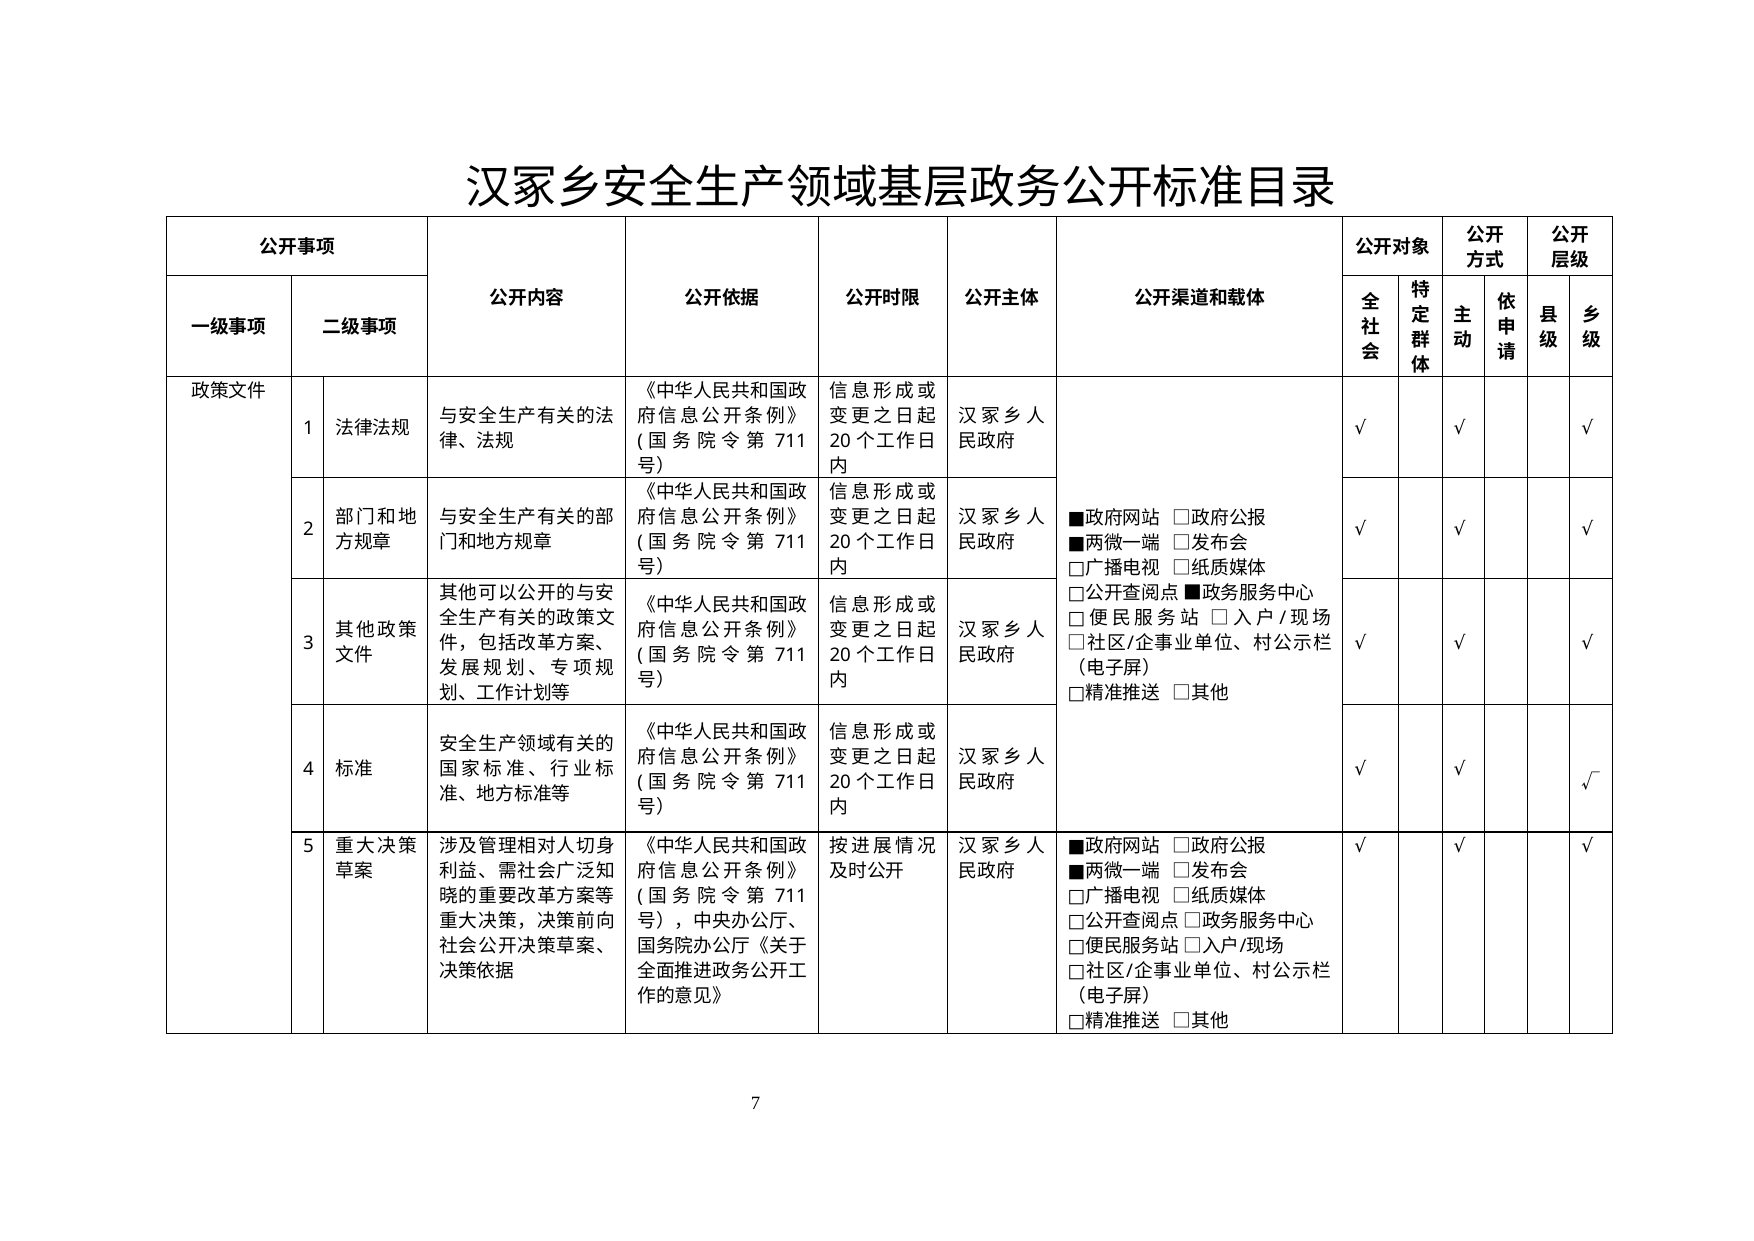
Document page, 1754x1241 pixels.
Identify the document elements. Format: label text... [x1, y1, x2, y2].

table_cell √ [1343, 705, 1398, 831]
table_cell [1399, 705, 1442, 831]
table_header 公开对象 [1343, 217, 1442, 275]
table_cell 与安全生产有关的法律、法规 [428, 377, 625, 477]
table_cell 特定群体 [1399, 276, 1442, 376]
table_cell √ [1443, 377, 1484, 477]
table_cell √ [1343, 579, 1398, 704]
table_cell 法律法规 [324, 377, 427, 477]
table_cell 信息形成或变更之日起20个工作日内 [819, 705, 947, 831]
table_cell 汉冢乡人民政府 [948, 478, 1056, 578]
table_cell 二级事项 [292, 276, 427, 376]
table_cell 依申请 [1485, 276, 1527, 376]
table_cell [1485, 478, 1527, 578]
table_header 公开 方式 [1443, 217, 1527, 275]
table_cell [1528, 377, 1569, 477]
table_cell 与安全生产有关的部门和地方规章 [428, 478, 625, 578]
table_cell 标准 [324, 705, 427, 831]
table_cell 2 [292, 478, 323, 578]
table_cell √ [1443, 833, 1484, 1032]
table_cell [1399, 478, 1442, 578]
table_cell 政策文件 [167, 377, 291, 1032]
table_cell √ [1570, 579, 1612, 704]
table_cell √ [1570, 705, 1612, 831]
table_cell 一级事项 [167, 276, 291, 376]
table_cell 汉冢乡人民政府 [948, 579, 1056, 704]
table_cell √ [1443, 478, 1484, 578]
table_cell 《中华人民共和国政府信息公开条例》(国务院令第711号） [626, 478, 818, 578]
table_cell 县级 [1528, 276, 1569, 376]
table_cell 信息形成或变更之日起20个工作日内 [819, 478, 947, 578]
table_cell √ [1570, 833, 1612, 1032]
table_cell [1528, 833, 1569, 1032]
table_cell 全社会 [1343, 276, 1398, 376]
table_header 公开主体 [948, 217, 1056, 376]
table_cell 汉冢乡人民政府 [948, 833, 1056, 1032]
table_header 公开内容 [428, 217, 625, 376]
table_cell √ [1570, 377, 1612, 477]
table_cell [1485, 833, 1527, 1032]
table_cell √ [1343, 833, 1398, 1032]
table_cell [1485, 377, 1527, 477]
table_cell 其他可以公开的与安全生产有关的政策文件，包括改革方案、发展规划、专项规划、工作计划等 [428, 579, 625, 704]
table_cell 《中华人民共和国政府信息公开条例》(国务院令第711号） [626, 705, 818, 831]
table_cell 信息形成或变更之日起20个工作日内 [819, 377, 947, 477]
table_cell 汉冢乡人民政府 [948, 377, 1056, 477]
table_header 公开渠道和载体 [1057, 217, 1342, 376]
table_cell [1485, 579, 1527, 704]
table_cell 3 [292, 579, 323, 704]
table_header 公开依据 [626, 217, 818, 376]
table_cell 4 [292, 705, 323, 831]
table_cell 《中华人民共和国政府信息公开条例》(国务院令第711号） [626, 579, 818, 704]
table_cell √ [1343, 478, 1398, 578]
table_cell 主动 [1443, 276, 1484, 376]
table_cell 重大决策草案 [324, 833, 427, 1032]
table_cell 信息形成或变更之日起20个工作日内 [819, 579, 947, 704]
table_cell √ [1343, 377, 1398, 477]
table_cell √ [1570, 478, 1612, 578]
table_cell 部门和地方规章 [324, 478, 427, 578]
table_cell [1399, 579, 1442, 704]
table_cell 涉及管理相对人切身利益、需社会广泛知晓的重要改革方案等重大决策，决策前向社会公开决策草案、决策依据 [428, 833, 625, 1032]
table_cell [1528, 478, 1569, 578]
table_cell 乡级 [1570, 276, 1612, 376]
table_cell 汉冢乡人民政府 [948, 705, 1056, 831]
table_header 公开事项 [167, 217, 427, 275]
table_cell 5 [292, 833, 323, 1032]
table_cell √ [1443, 705, 1484, 831]
table_cell ■政府网站 □政府公报 ■两微一端 □发布会 □广播电视 □纸质媒体 □公开查阅点 □政务服务中心 □便民服务站 □入户/现场 □社区/企事业单位、村公示栏（电子屏） □精准推送 □其他 [1057, 833, 1342, 1032]
table_cell [1528, 705, 1569, 831]
table_cell 《中华人民共和国政府信息公开条例》(国务院令第711号），中央办公厅、国务院办公厅《关于全面推进政务公开工作的意见》 [626, 833, 818, 1032]
table_cell 《中华人民共和国政府信息公开条例》(国务院令第711号） [626, 377, 818, 477]
table_cell 其他政策文件 [324, 579, 427, 704]
table_cell ■政府网站 □政府公报 ■两微一端 □发布会 □广播电视 □纸质媒体 □公开查阅点 ■政务服务中心 □便民服务站 □入户/现场 □社区/企事业单位、村公示栏（电子屏） □精准推送 □其他 [1057, 377, 1342, 831]
table_header 公开 层级 [1528, 217, 1612, 275]
table_cell [1399, 377, 1442, 477]
table_cell [1399, 833, 1442, 1032]
table_cell [1528, 579, 1569, 704]
table_header 公开时限 [819, 217, 947, 376]
table_cell 按进展情况及时公开 [819, 833, 947, 1032]
title 汉冢乡安全生产领域基层政务公开标准目录 [177, 153, 1624, 216]
table_cell 安全生产领域有关的国家标准、行业标准、地方标准等 [428, 705, 625, 831]
table_cell 1 [292, 377, 323, 477]
table_cell [1485, 705, 1527, 831]
table_cell √ [1443, 579, 1484, 704]
